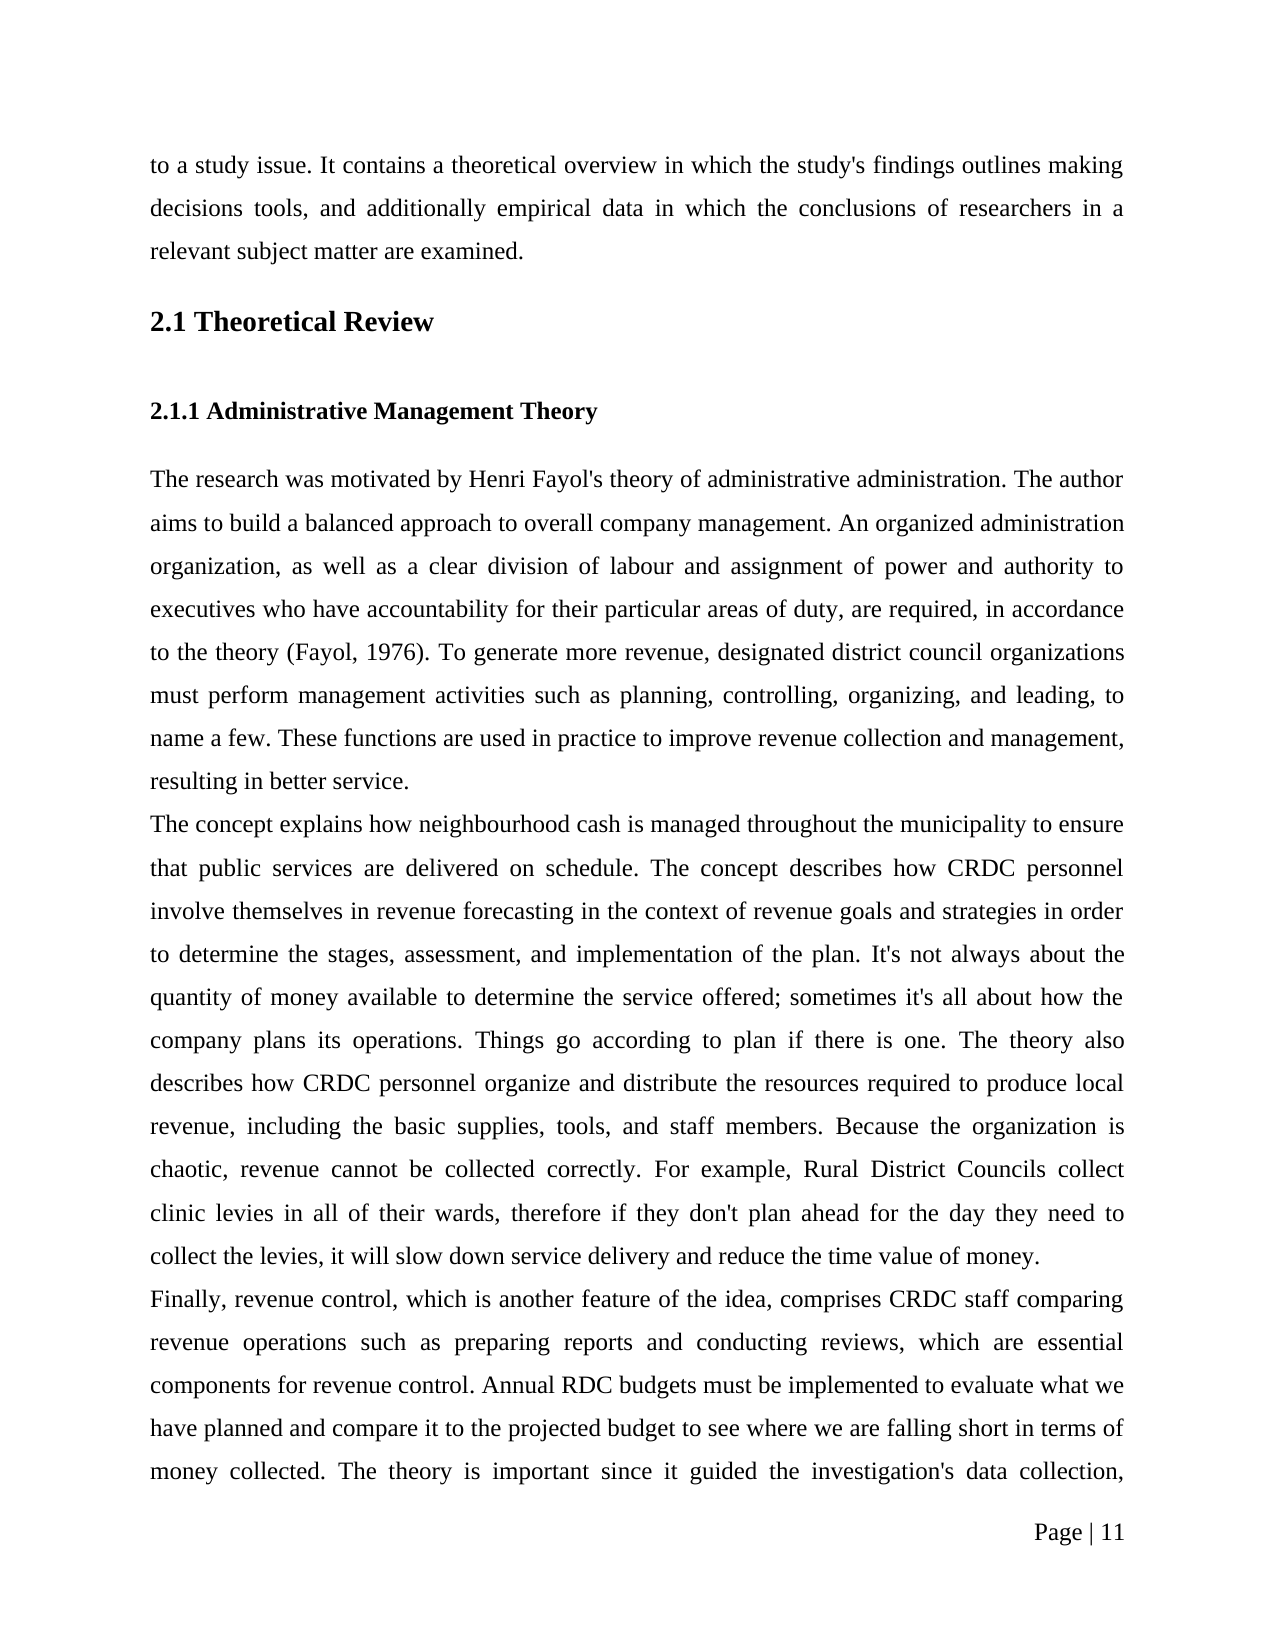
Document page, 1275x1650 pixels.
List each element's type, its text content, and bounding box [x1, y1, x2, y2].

subtitle 2.1.1 Administrative Management Theory [150, 396, 1125, 425]
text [150, 1284, 1125, 1485]
text The concept explains how neighbourhood cash is managed throughout the municipality to ensure that public services are delivered on schedule. The concept describes how CRDC personnel involve themselves in revenue forecasting in the context of revenue goals and strategies in order to determine the stages, assessment, and implementation of the plan. It's not always about the quantity of money available to determine the service offered; sometimes it's all about how the company plans its operations. Things go according to plan if there is one. The theory also describes how CRDC personnel organize and distribute the resources required to produce local revenue, including the basic supplies, tools, and staff members. Because the organization is chaotic, revenue cannot be collected correctly. For example, Rural District Councils collect clinic levies in all of their wards, therefore if they don't plan ahead for the day they need to collect the levies, it will slow down service delivery and reduce the time value of money. [150, 809, 1125, 1269]
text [150, 150, 1125, 265]
text The research was motivated by Henri Fayol's theory of administrative administration. The author aims to build a balanced approach to overall company management. An organized administration organization, as well as a clear division of labour and assignment of power and authority to executives who have accountability for their particular areas of duty, are required, in accordance to the theory (Fayol, 1976). To generate more revenue, designated district council organizations must perform management activities such as planning, controlling, organizing, and leading, to name a few. These functions are used in practice to improve revenue collection and management, resulting in better service. [150, 464, 1125, 795]
subtitle 2.1 Theoretical Review [150, 304, 1125, 338]
